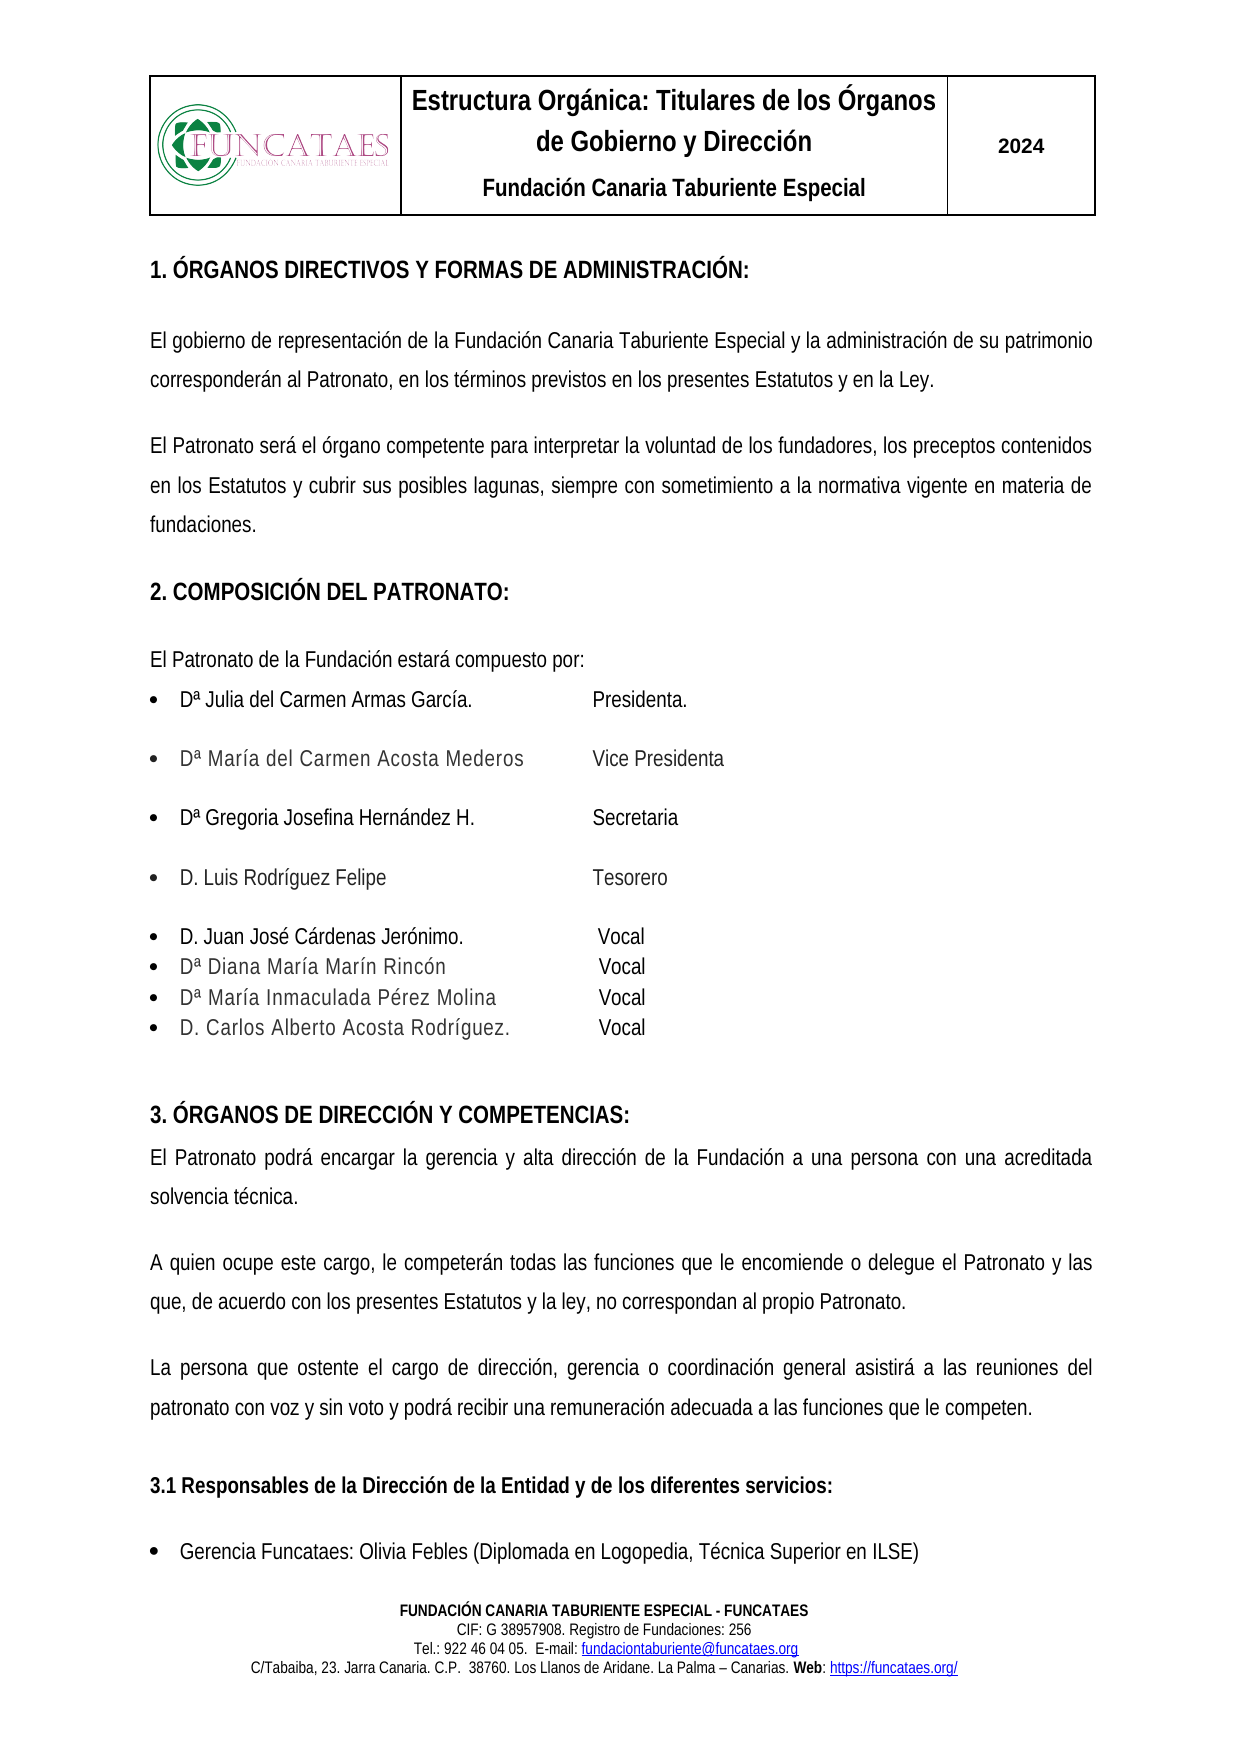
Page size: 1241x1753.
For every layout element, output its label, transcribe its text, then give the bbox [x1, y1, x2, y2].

text 1. ÓRGANOS DIRECTIVOS Y FORMAS DE ADMINISTRACIÓN: [150, 255, 1155, 284]
list Dª Diana María Marín Rincón Vocal [150, 953, 1123, 980]
text 3.1 Responsables de la Dirección de la Entidad y de los diferentes servicios: [150, 1472, 1093, 1499]
text El Patronato podrá encargar la gerencia y alta dirección de la Fundación a una persona con una acreditada solvencia técnica. [150, 1143, 1093, 1209]
text 2. COMPOSICIÓN DEL PATRONATO: [150, 577, 1155, 606]
picture [157, 104, 389, 186]
list Dª María del Carmen Acosta Mederos Vice Presidenta [150, 745, 1123, 771]
text El Patronato será el órgano competente para interpretar la voluntad de los fundadores, los preceptos contenidos en los Estatutos y cubrir sus posibles lagunas, siempre con sometimiento a la normativa vigente en materia de fundaciones. [150, 432, 1093, 537]
list D. Carlos Alberto Acosta Rodríguez. Vocal [150, 1014, 1123, 1040]
text El Patronato de la Fundación estará compuesto por: [150, 646, 1093, 672]
text El gobierno de representación de la Fundación Canaria Taburiente Especial y la administración de su patrimonio corresponderán al Patronato, en los términos previstos en los presentes Estatutos y en la Ley. [150, 327, 1093, 393]
list D. Luis Rodríguez Felipe Tesorero [150, 864, 1123, 890]
list Dª Gregoria Josefina Hernández H. Secretaria [150, 804, 1123, 831]
list Dª María Inmaculada Pérez Molina Vocal [150, 983, 1123, 1010]
text 3. ÓRGANOS DE DIRECCIÓN Y COMPETENCIAS: [150, 1101, 1155, 1129]
list Gerencia Funcataes: Olivia Febles (Diplomada en Logopedia, Técnica Superior en ILSE) [150, 1538, 1093, 1565]
text A quien ocupe este cargo, le competerán todas las funciones que le encomiende o delegue el Patronato y las que, de acuerdo con los presentes Estatutos y la ley, no correspondan al propio Patronato. [150, 1249, 1093, 1314]
list D. Juan José Cárdenas Jerónimo. Vocal [150, 923, 1123, 949]
text La persona que ostente el cargo de dirección, gerencia o coordinación general asistirá a las reuniones del patronato con voz y sin voto y podrá recibir una remuneración adecuada a las funciones que le competen. [150, 1354, 1093, 1420]
list Dª Julia del Carmen Armas García. Presidenta. [150, 686, 1123, 712]
